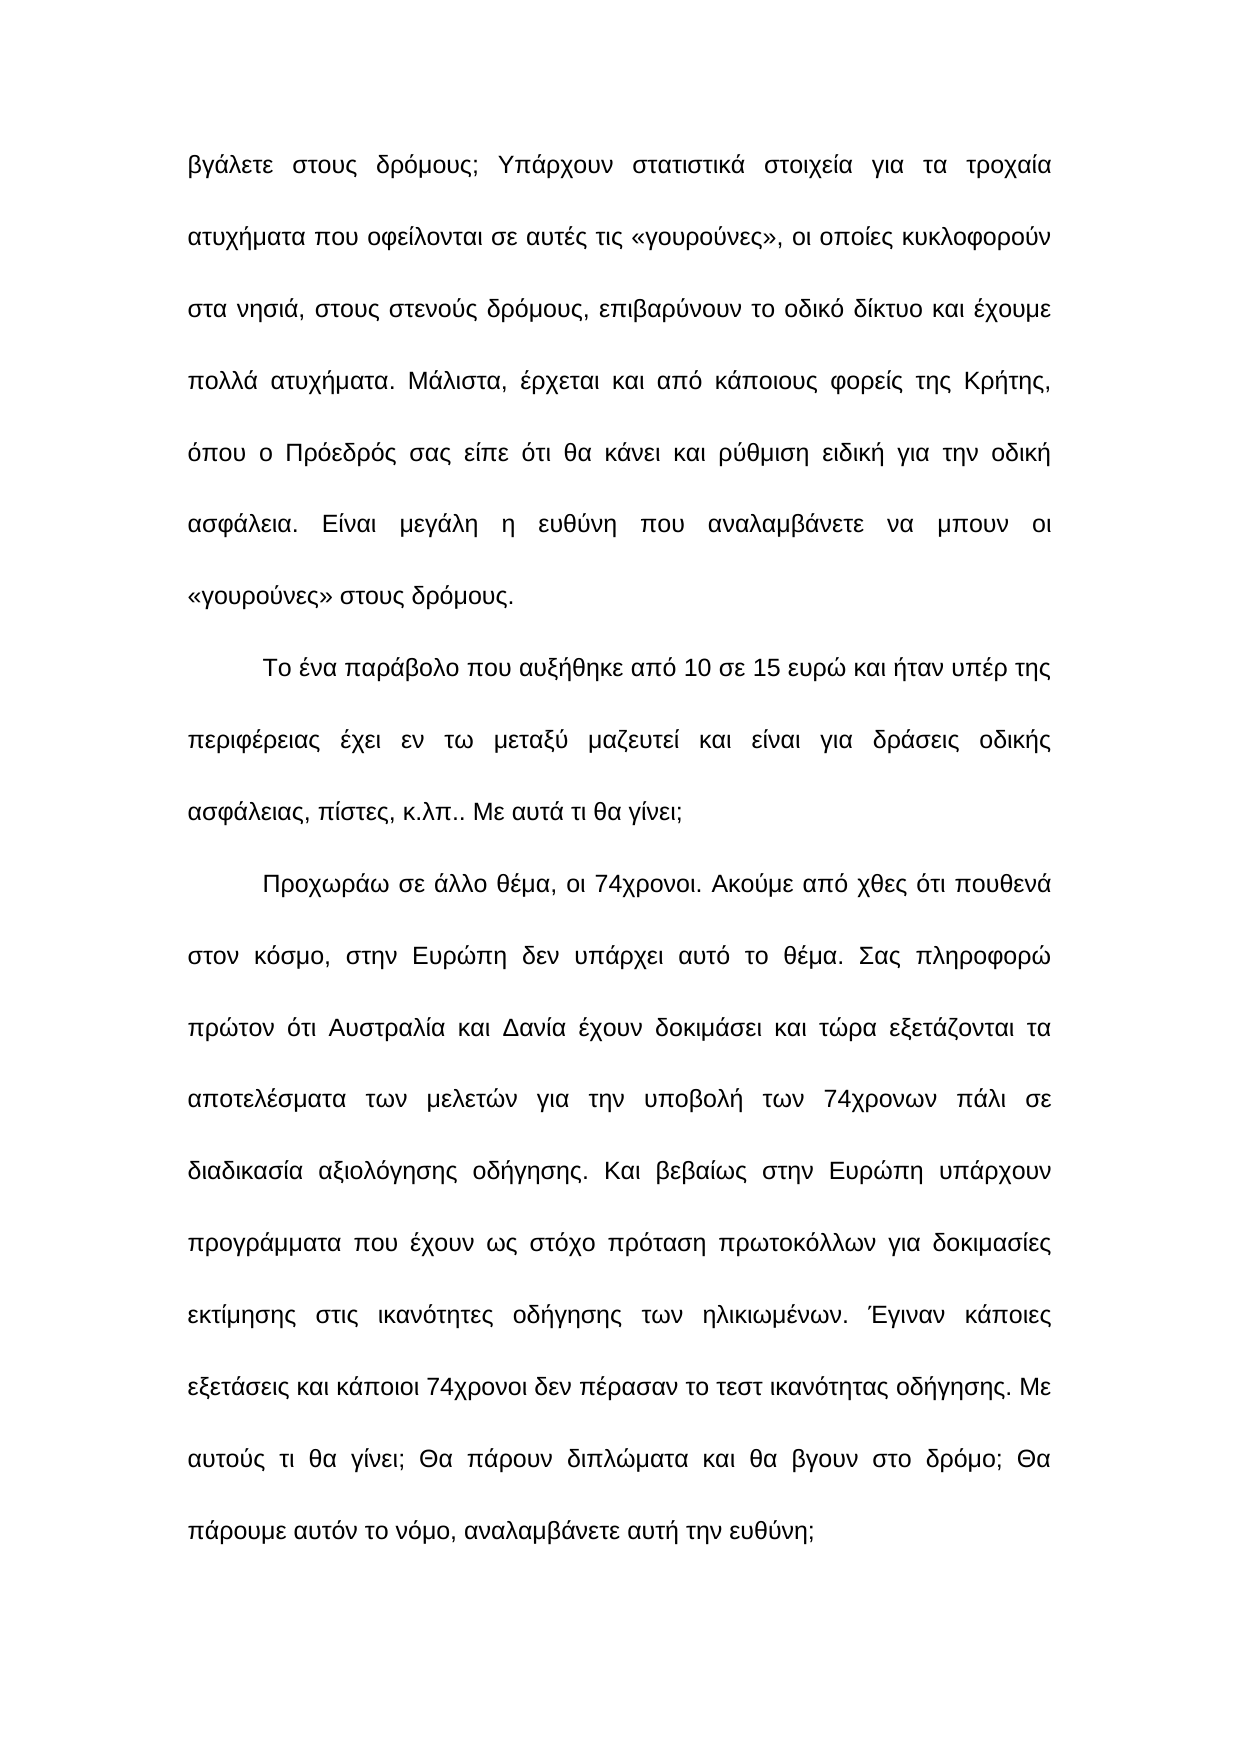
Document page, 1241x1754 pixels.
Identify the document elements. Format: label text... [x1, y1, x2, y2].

text Προχωράω σε άλλο θέμα, οι 74χρονοι. Ακούμε από χθες ότι πουθενά στον κόσμο, στην Ευρώπη δεν υπάρχει αυτό το θέμα. Σας πληροφορώ πρώτον ότι Αυστραλία και Δανία έχουν δοκιμάσει και τώρα εξετάζονται τα αποτελέσματα των μελετών για την υποβολή των 74χρονων πάλι σε διαδικασία αξιολόγησης οδήγησης. Και βεβαίως στην Ευρώπη υπάρχουν προγράμματα που έχουν ως στόχο πρόταση πρωτοκόλλων για δοκιμασίες εκτίμησης στις ικανότητες οδήγησης των ηλικιωμένων. Έγιναν κάποιες εξετάσεις και κάποιοι 74χρονοι δεν πέρασαν το τεστ ικανότητας οδήγησης. Με αυτούς τι θα γίνει; Θα πάρουν διπλώματα και θα βγουν στο δρόμο; Θα πάρουμε αυτόν το νόμο, αναλαμβάνετε αυτή την ευθύνη; [187, 869, 1053, 1544]
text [187, 150, 1053, 610]
text Το ένα παράβολο που αυξήθηκε από 10 σε 15 ευρώ και ήταν υπέρ της περιφέρειας έχει εν τω μεταξύ μαζευτεί και είναι για δράσεις οδικής ασφάλειας, πίστες, κ.λπ.. Με αυτά τι θα γίνει; [187, 653, 1053, 826]
